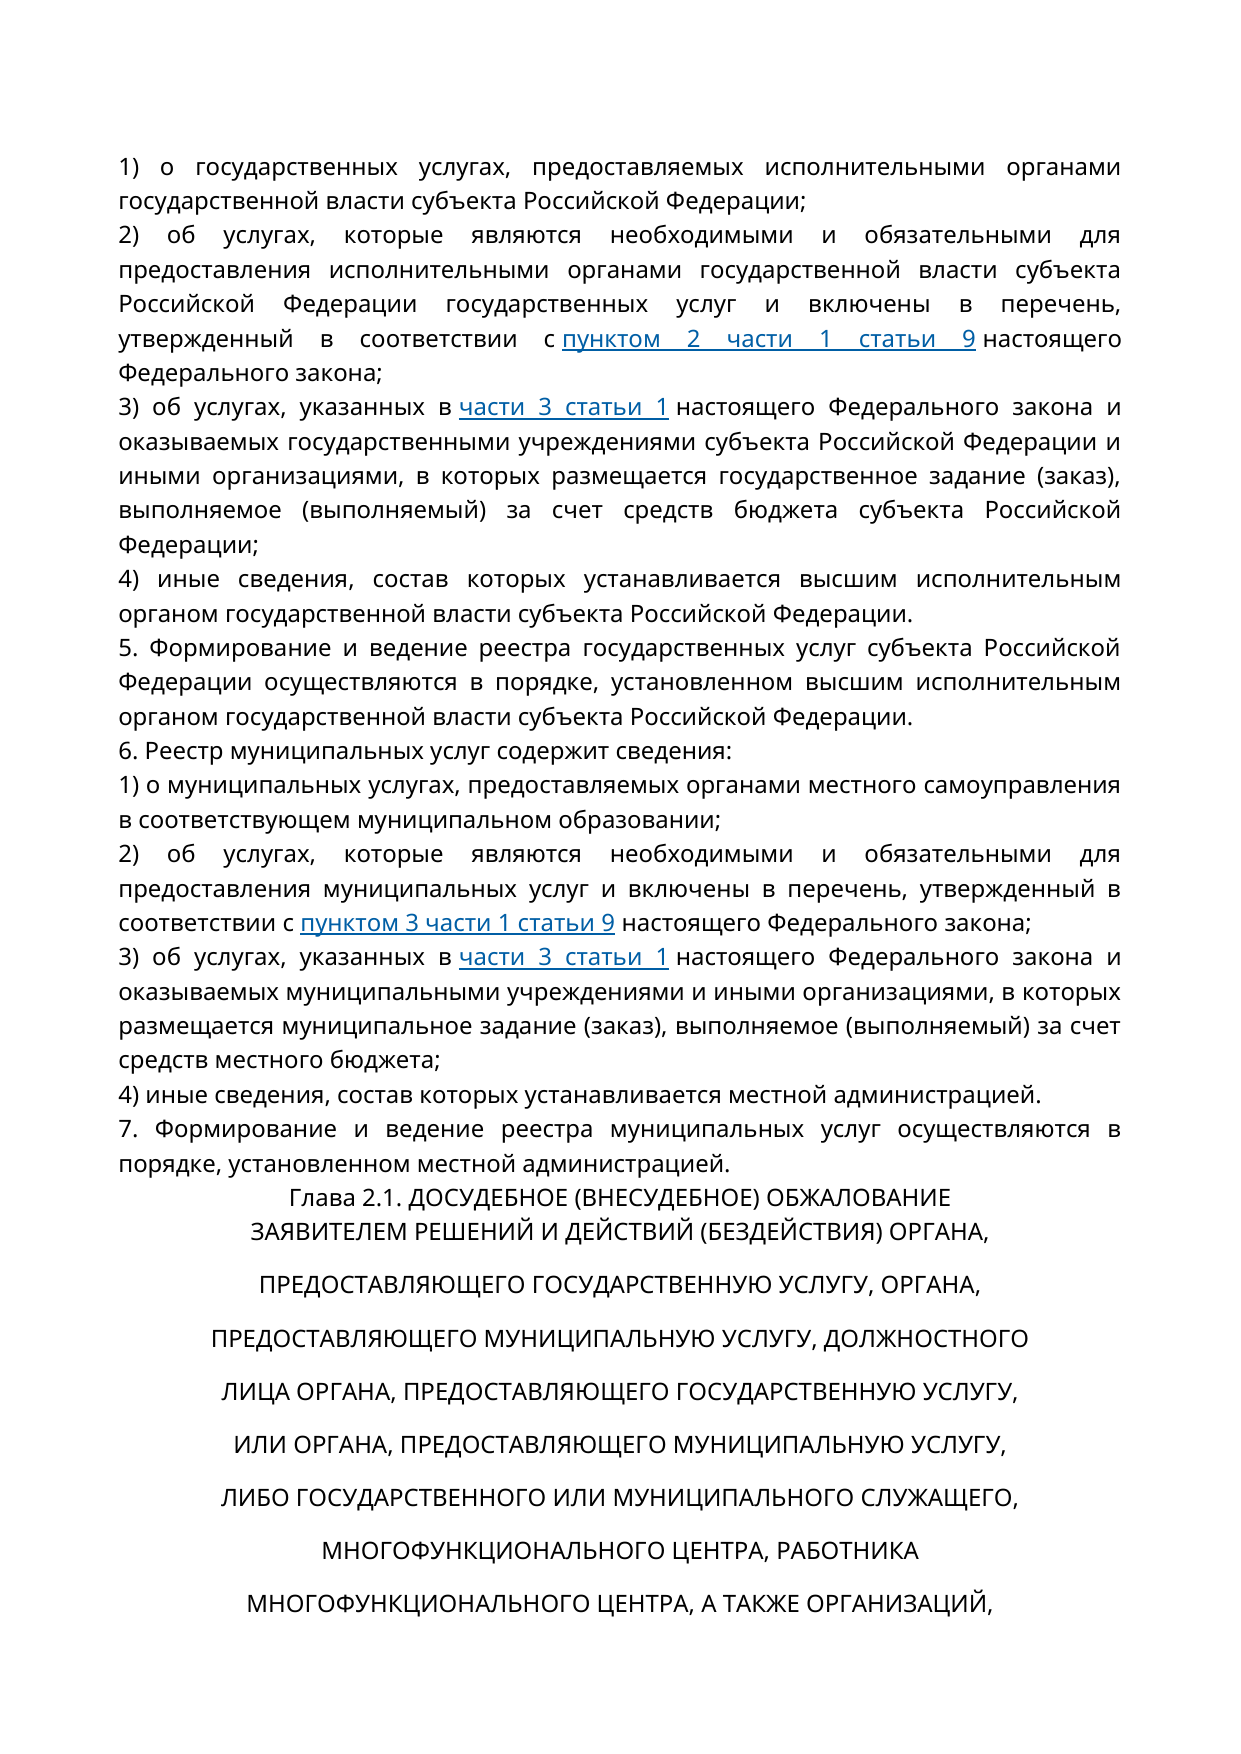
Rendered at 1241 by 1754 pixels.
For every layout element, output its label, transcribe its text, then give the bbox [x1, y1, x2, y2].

text Глава 2.1. ДОСУДЕБНОЕ (ВНЕСУДЕБНОЕ) ОБЖАЛОВАНИЕ [118, 1179, 1122, 1213]
text 2) об услугах, которые являются необходимыми и обязательными для предоставления исполнительными органами государственной власти субъекта Российской Федерации государственных услуг и включены в перечень, утвержденный в соответствии с пунктом 2 части 1 статьи 9 настоящего Федерального закона; [118, 216, 1122, 388]
text МНОГОФУНКЦИОНАЛЬНОГО ЦЕНТРА, РАБОТНИКА [118, 1532, 1122, 1566]
text 6. Реестр муниципальных услуг содержит сведения: [118, 732, 1122, 766]
text 2) об услугах, которые являются необходимыми и обязательными для предоставления муниципальных услуг и включены в перечень, утвержденный в соответствии с пунктом 3 части 1 статьи 9 настоящего Федерального закона; [118, 835, 1122, 938]
text ИЛИ ОРГАНА, ПРЕДОСТАВЛЯЮЩЕГО МУНИЦИПАЛЬНУЮ УСЛУГУ, [118, 1426, 1122, 1460]
text 4) иные сведения, состав которых устанавливается местной администрацией. [118, 1076, 1122, 1110]
text 1) о государственных услугах, предоставляемых исполнительными органами государственной власти субъекта Российской Федерации; [118, 148, 1122, 216]
text 3) об услугах, указанных в части 3 статьи 1 настоящего Федерального закона и оказываемых муниципальными учреждениями и иными организациями, в которых размещается муниципальное задание (заказ), выполняемое (выполняемый) за счет средств местного бюджета; [118, 938, 1122, 1076]
text МНОГОФУНКЦИОНАЛЬНОГО ЦЕНТРА, А ТАКЖЕ ОРГАНИЗАЦИЙ, [118, 1585, 1122, 1619]
text 7. Формирование и ведение реестра муниципальных услуг осуществляются в порядке, установленном местной администрацией. [118, 1110, 1122, 1179]
text ЗАЯВИТЕЛЕМ РЕШЕНИЙ И ДЕЙСТВИЙ (БЕЗДЕЙСТВИЯ) ОРГАНА, [118, 1213, 1122, 1248]
text ЛИБО ГОСУДАРСТВЕННОГО ИЛИ МУНИЦИПАЛЬНОГО СЛУЖАЩЕГО, [118, 1479, 1122, 1513]
text 4) иные сведения, состав которых устанавливается высшим исполнительным органом государственной власти субъекта Российской Федерации. [118, 560, 1122, 629]
text ПРЕДОСТАВЛЯЮЩЕГО МУНИЦИПАЛЬНУЮ УСЛУГУ, ДОЛЖНОСТНОГО [118, 1319, 1122, 1354]
text ЛИЦА ОРГАНА, ПРЕДОСТАВЛЯЮЩЕГО ГОСУДАРСТВЕННУЮ УСЛУГУ, [118, 1373, 1122, 1407]
text ПРЕДОСТАВЛЯЮЩЕГО ГОСУДАРСТВЕННУЮ УСЛУГУ, ОРГАНА, [118, 1266, 1122, 1301]
text 5. Формирование и ведение реестра государственных услуг субъекта Российской Федерации осуществляются в порядке, установленном высшим исполнительным органом государственной власти субъекта Российской Федерации. [118, 629, 1122, 732]
text 3) об услугах, указанных в части 3 статьи 1 настоящего Федерального закона и оказываемых государственными учреждениями субъекта Российской Федерации и иными организациями, в которых размещается государственное задание (заказ), выполняемое (выполняемый) за счет средств бюджета субъекта Российской Федерации; [118, 388, 1122, 560]
text 1) о муниципальных услугах, предоставляемых органами местного самоуправления в соответствующем муниципальном образовании; [118, 766, 1122, 835]
